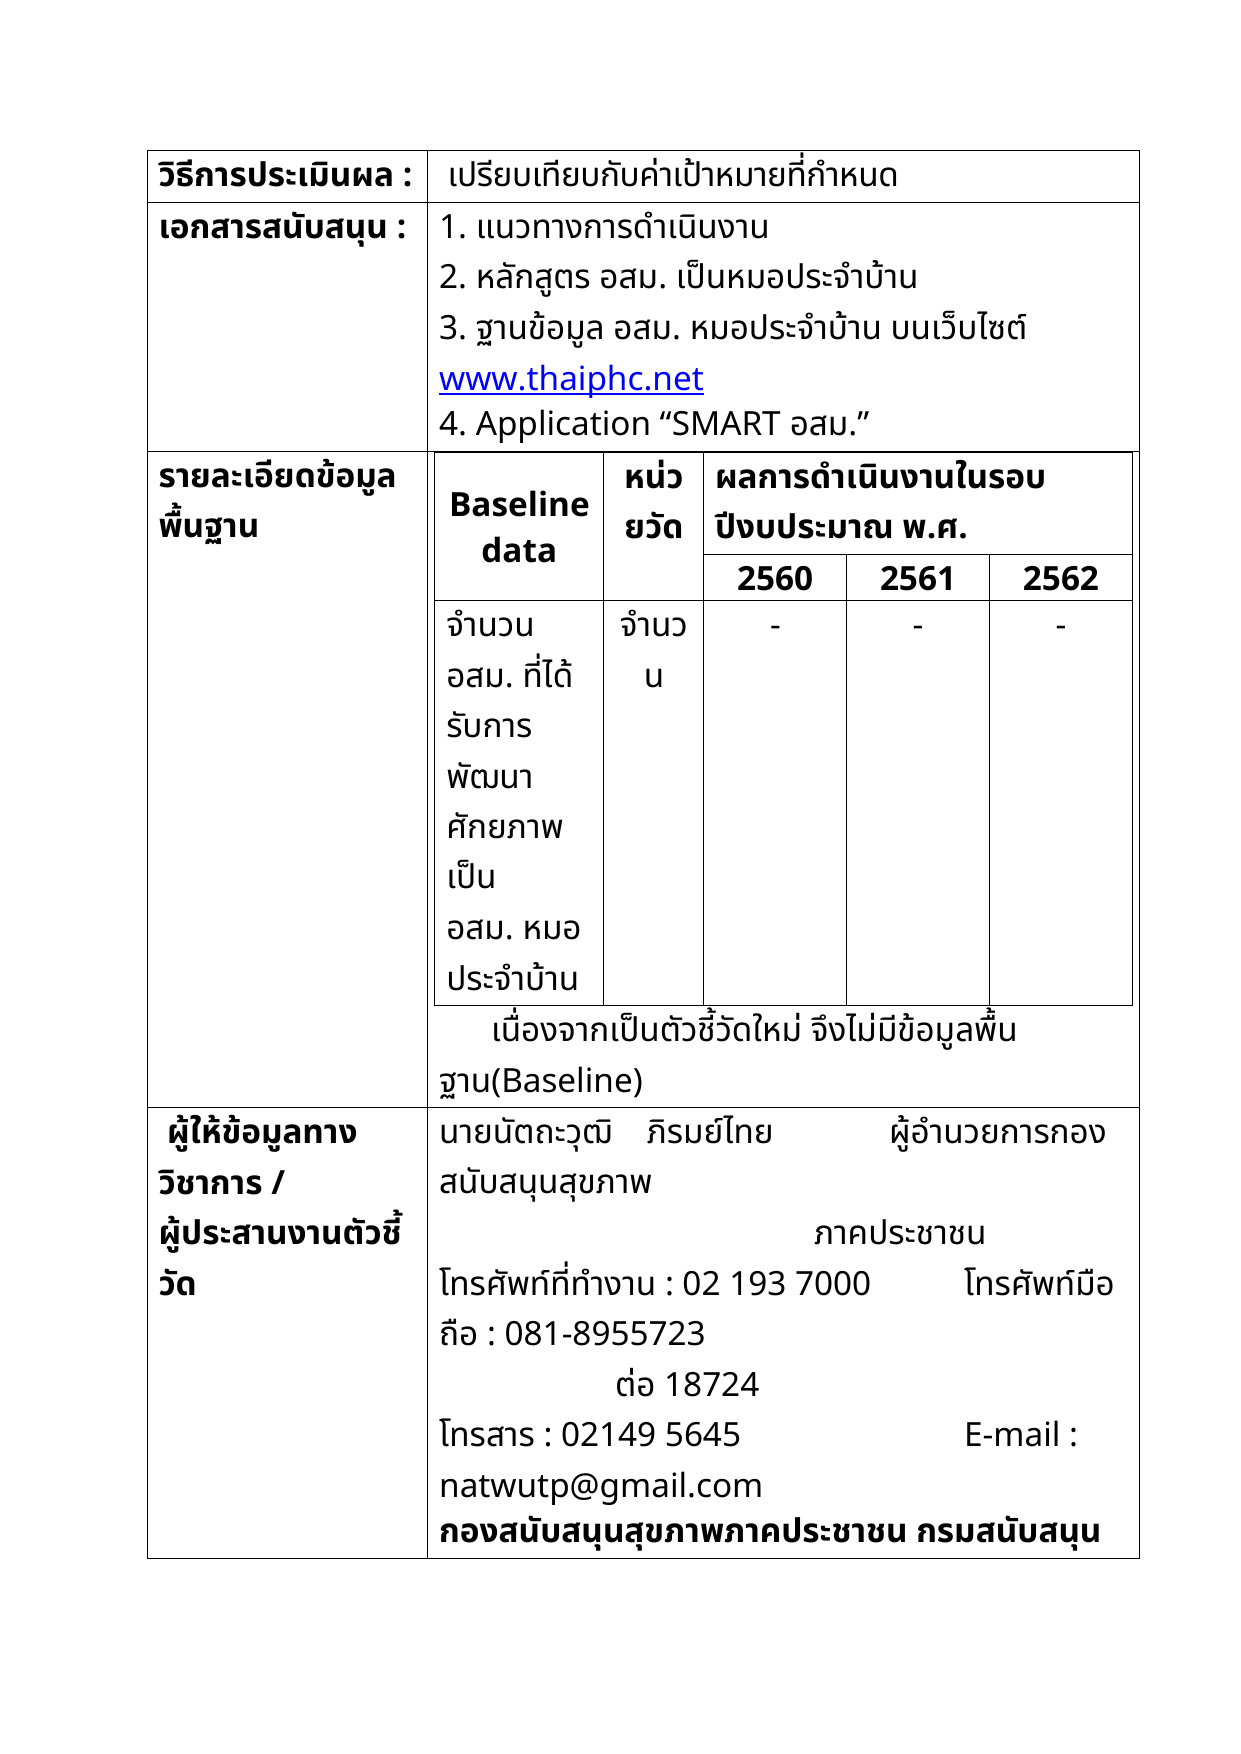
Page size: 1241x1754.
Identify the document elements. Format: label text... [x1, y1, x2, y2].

table_cell เอกสารสนับสนุน : [148, 203, 427, 451]
table_cell เปรียบเทียบกับค่าเป้าหมายที่กำหนด [428, 151, 1139, 202]
table_cell 1. แนวทางการดำเนินงาน 2. หลักสูตร อสม. เป็นหมอประจำบ้าน 3. ฐานข้อมูล อสม. หมอประจำบ้าน บนเว็บไซต์ www.thaiphc.net 4. Application “SMART อสม.” [428, 203, 1139, 451]
table_cell วิธีการประเมินผล : [148, 151, 427, 202]
table_cell เนื่องจากเป็นตัวชี้วัดใหม่ จึงไม่มีข้อมูลพื้นฐาน(Baseline) [428, 452, 1139, 1107]
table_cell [148, 1108, 427, 1558]
table_cell รายละเอียดข้อมูลพื้นฐาน [148, 452, 427, 1107]
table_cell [428, 1108, 1139, 1558]
